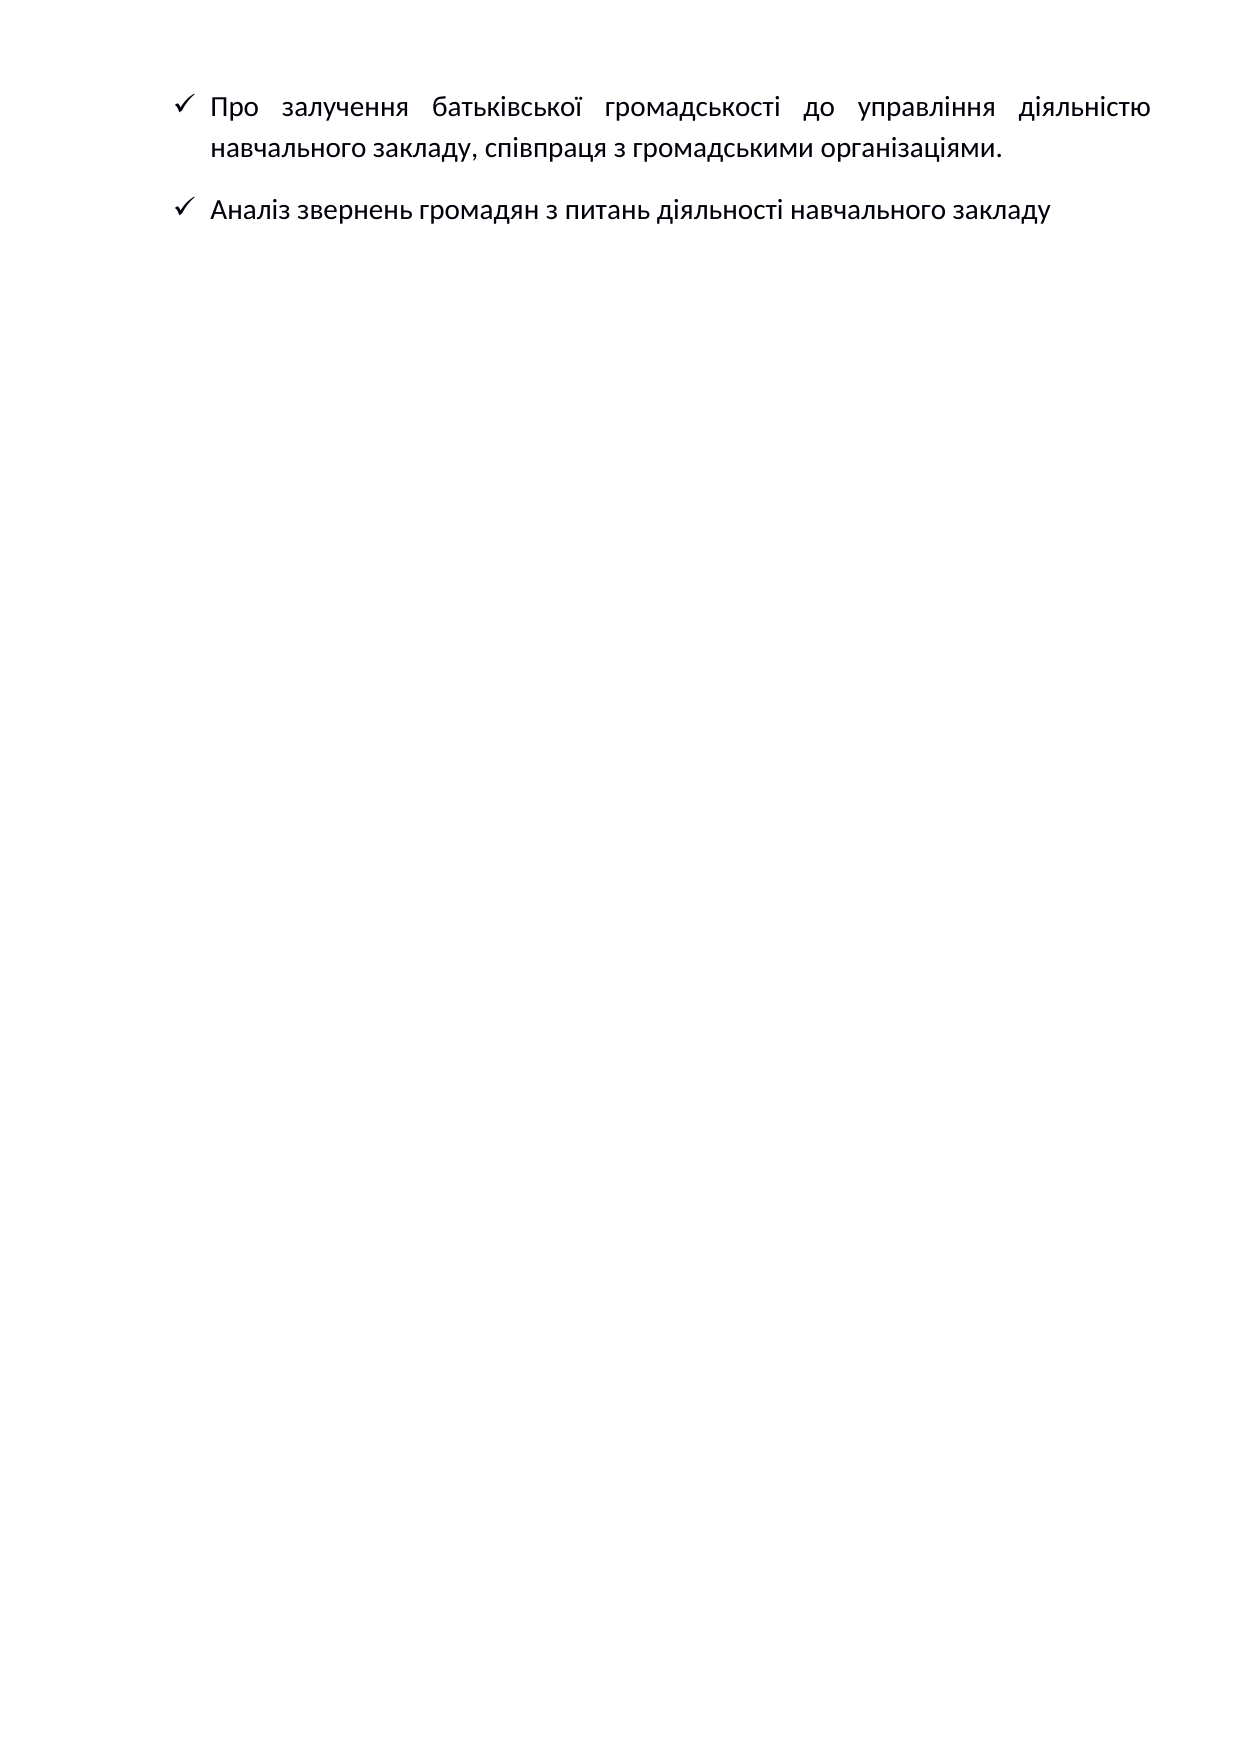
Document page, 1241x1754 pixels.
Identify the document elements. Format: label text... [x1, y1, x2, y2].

list Про залучення батьківської громадськості до управління діяльністю навчального закладу, співпраця з громадськими організаціями. [173, 88, 1152, 165]
list Аналіз звернень громадян з питань діяльності навчального закладу [173, 191, 1152, 227]
